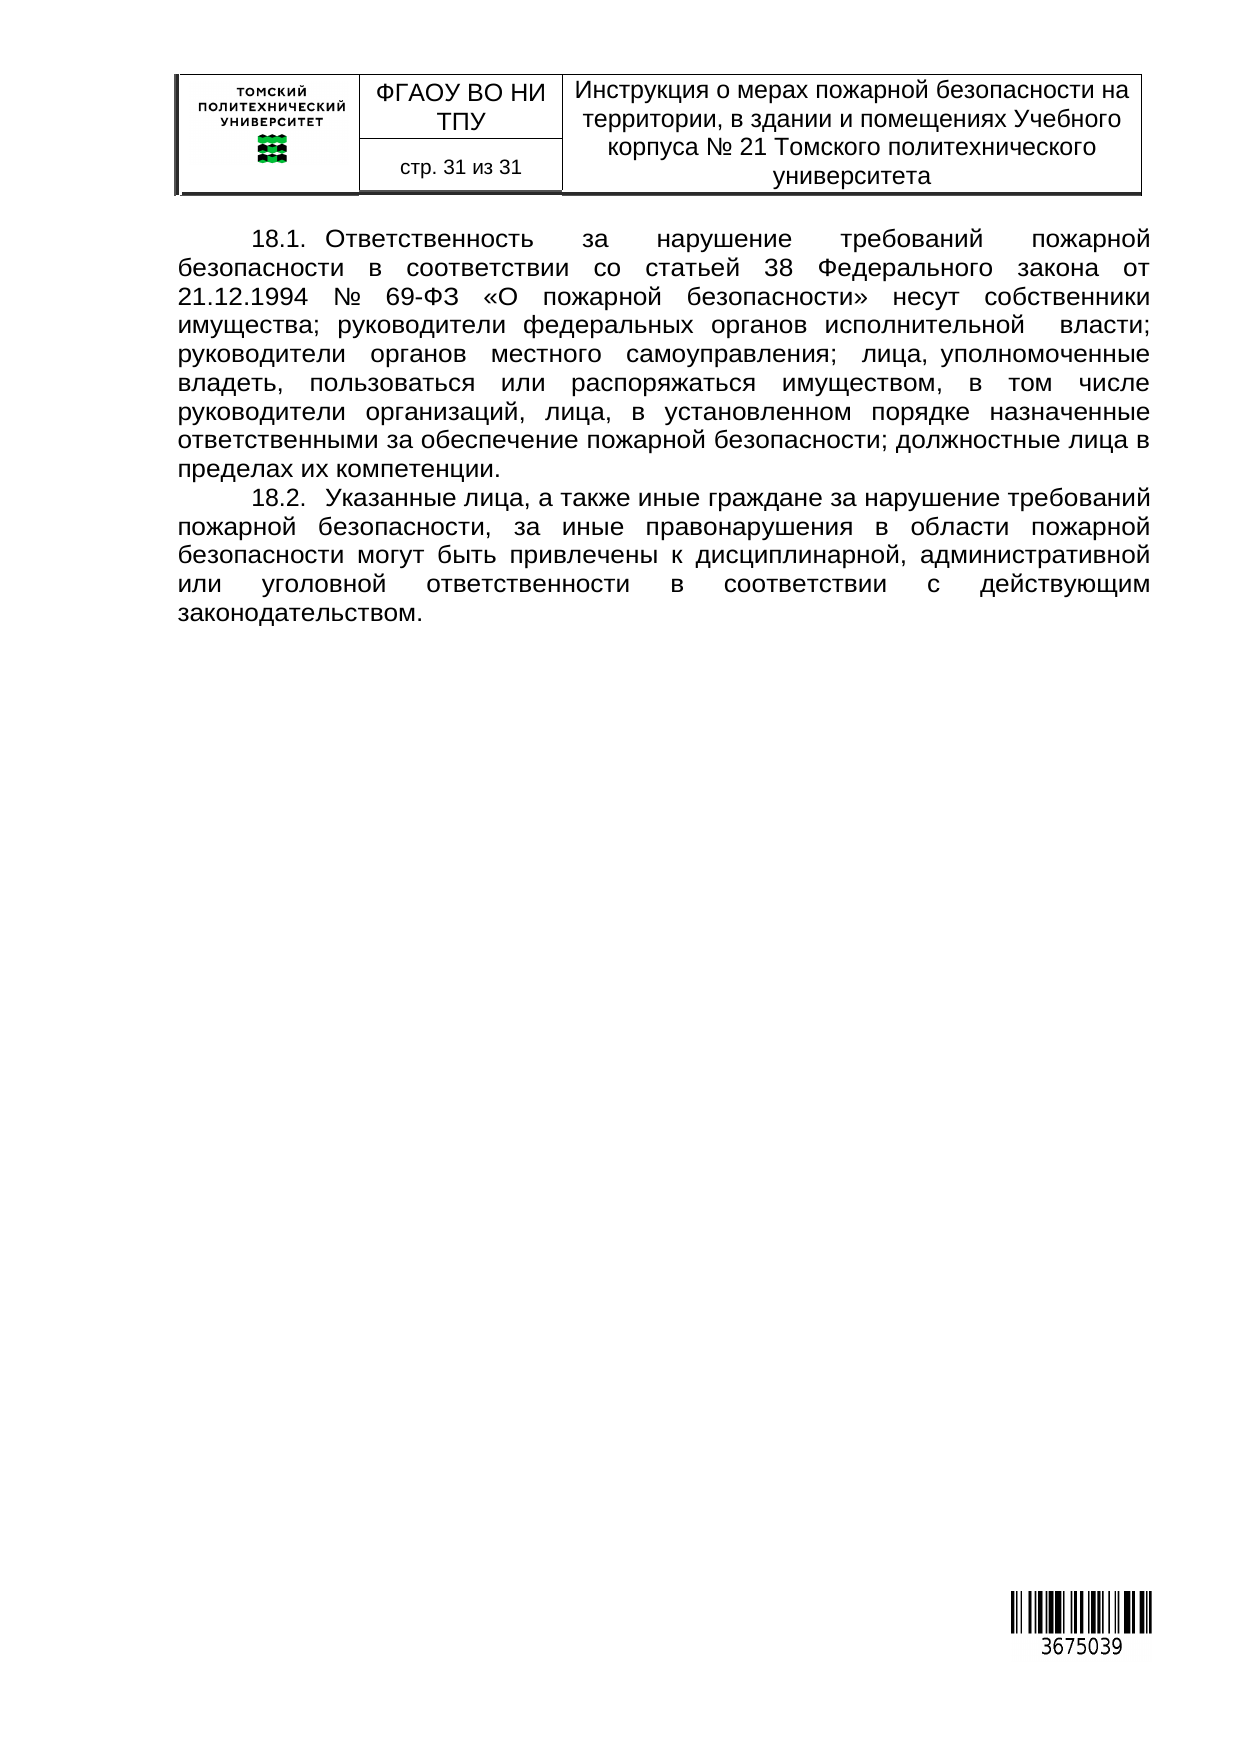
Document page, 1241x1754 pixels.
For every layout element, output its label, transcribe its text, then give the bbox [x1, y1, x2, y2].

list Указанные лица, а также иные граждане за нарушение требований пожарной безопасности, за иные правонарушения в области пожарной безопасности могут быть привлечены к дисциплинарной, административной или уголовной ответственности в соответствии с действующим законодательством. [177, 483, 1152, 627]
picture [188, 81, 350, 165]
list Ответственность за нарушение требований пожарной безопасности в соответствии со статьей 38 Федерального закона от 21.12.1994 № 69-ФЗ «О пожарной безопасности» несут собственники имущества; руководители федеральных органов исполнительной власти; руководители органов местного самоуправления; лица, уполномоченные владеть, пользоваться или распоряжаться имуществом, в том числе руководители организаций, лица, в установленном порядке назначенные ответственными за обеспечение пожарной безопасности; должностные лица в пределах их компетенции. [177, 224, 1152, 483]
picture [1011, 1591, 1152, 1662]
